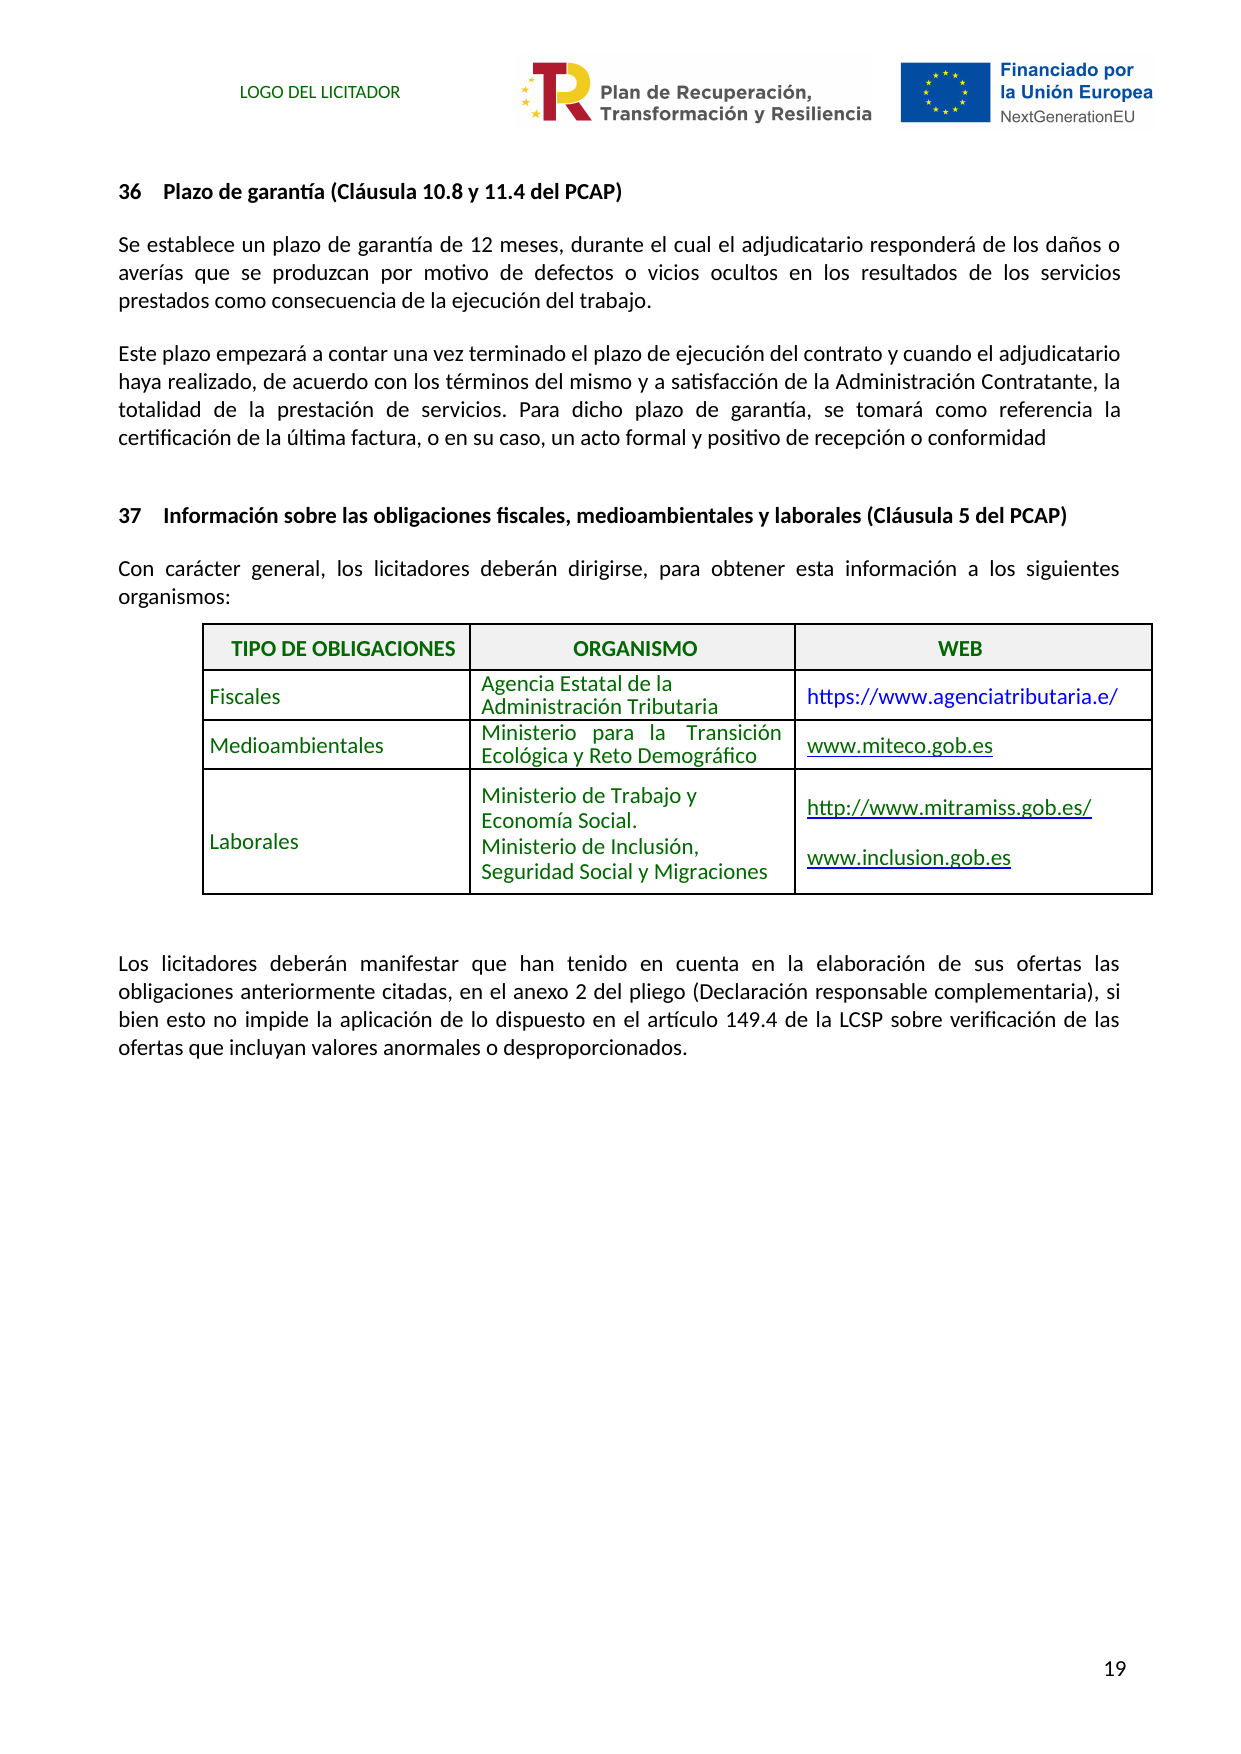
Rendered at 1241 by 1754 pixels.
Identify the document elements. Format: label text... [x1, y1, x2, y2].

table_cell Agencia Estatal de la Administración Tributaria [471, 671, 794, 719]
subtitle Plazo de garantía (Cláusula 10.8 y 11.4 del PCAP) [118, 177, 1122, 205]
table_cell www.miteco.gob.es [796, 721, 1151, 768]
subtitle Información sobre las obligaciones fiscales, medioambientales y laborales (Cláusula 5 del PCAP) [118, 501, 1122, 529]
picture [895, 53, 1157, 130]
text Los licitadores deberán manifestar que han tenido en cuenta en la elaboración de sus ofertas las obligaciones anteriormente citadas, en el anexo 2 del pliego (Declaración responsable complementaria), si bien esto no impide la aplicación de lo dispuesto en el artículo 149.4 de la LCSP sobre verificación de las ofertas que incluyan valores anormales o desproporcionados. [118, 949, 1122, 1061]
table_cell https://www.agenciatributaria.e/ [796, 671, 1151, 719]
text Este plazo empezará a contar una vez terminado el plazo de ejecución del contrato y cuando el adjudicatario haya realizado, de acuerdo con los términos del mismo y a satisfacción de la Administración Contratante, la totalidad de la prestación de servicios. Para dicho plazo de garantía, se tomará como referencia la certificación de la última factura, o en su caso, un acto formal y positivo de recepción o conformidad [118, 339, 1122, 451]
table_header TIPO DE OBLIGACIONES [204, 625, 469, 669]
table_cell Ministerio de Trabajo y Economía Social. Ministerio de Inclusión, Seguridad Social y Migraciones [471, 770, 794, 893]
table_header ORGANISMO [471, 625, 794, 669]
table_cell Fiscales [204, 671, 469, 719]
table_cell http://www.mitramiss.gob.es/ www.inclusion.gob.es [796, 770, 1151, 893]
table_cell Medioambientales [204, 721, 469, 768]
table_header WEB [796, 625, 1151, 669]
text Con carácter general, los licitadores deberán dirigirse, para obtener esta información a los siguientes organismos: [118, 554, 1122, 610]
text Se establece un plazo de garantía de 12 meses, durante el cual el adjudicatario responderá de los daños o averías que se produzcan por motivo de defectos o vicios ocultos en los resultados de los servicios prestados como consecuencia de la ejecución del trabajo. [118, 230, 1122, 314]
table_cell Ministerio para la Transición Ecológica y Reto Demográfico [471, 721, 794, 768]
table_cell Laborales [204, 770, 469, 893]
picture [513, 54, 874, 129]
